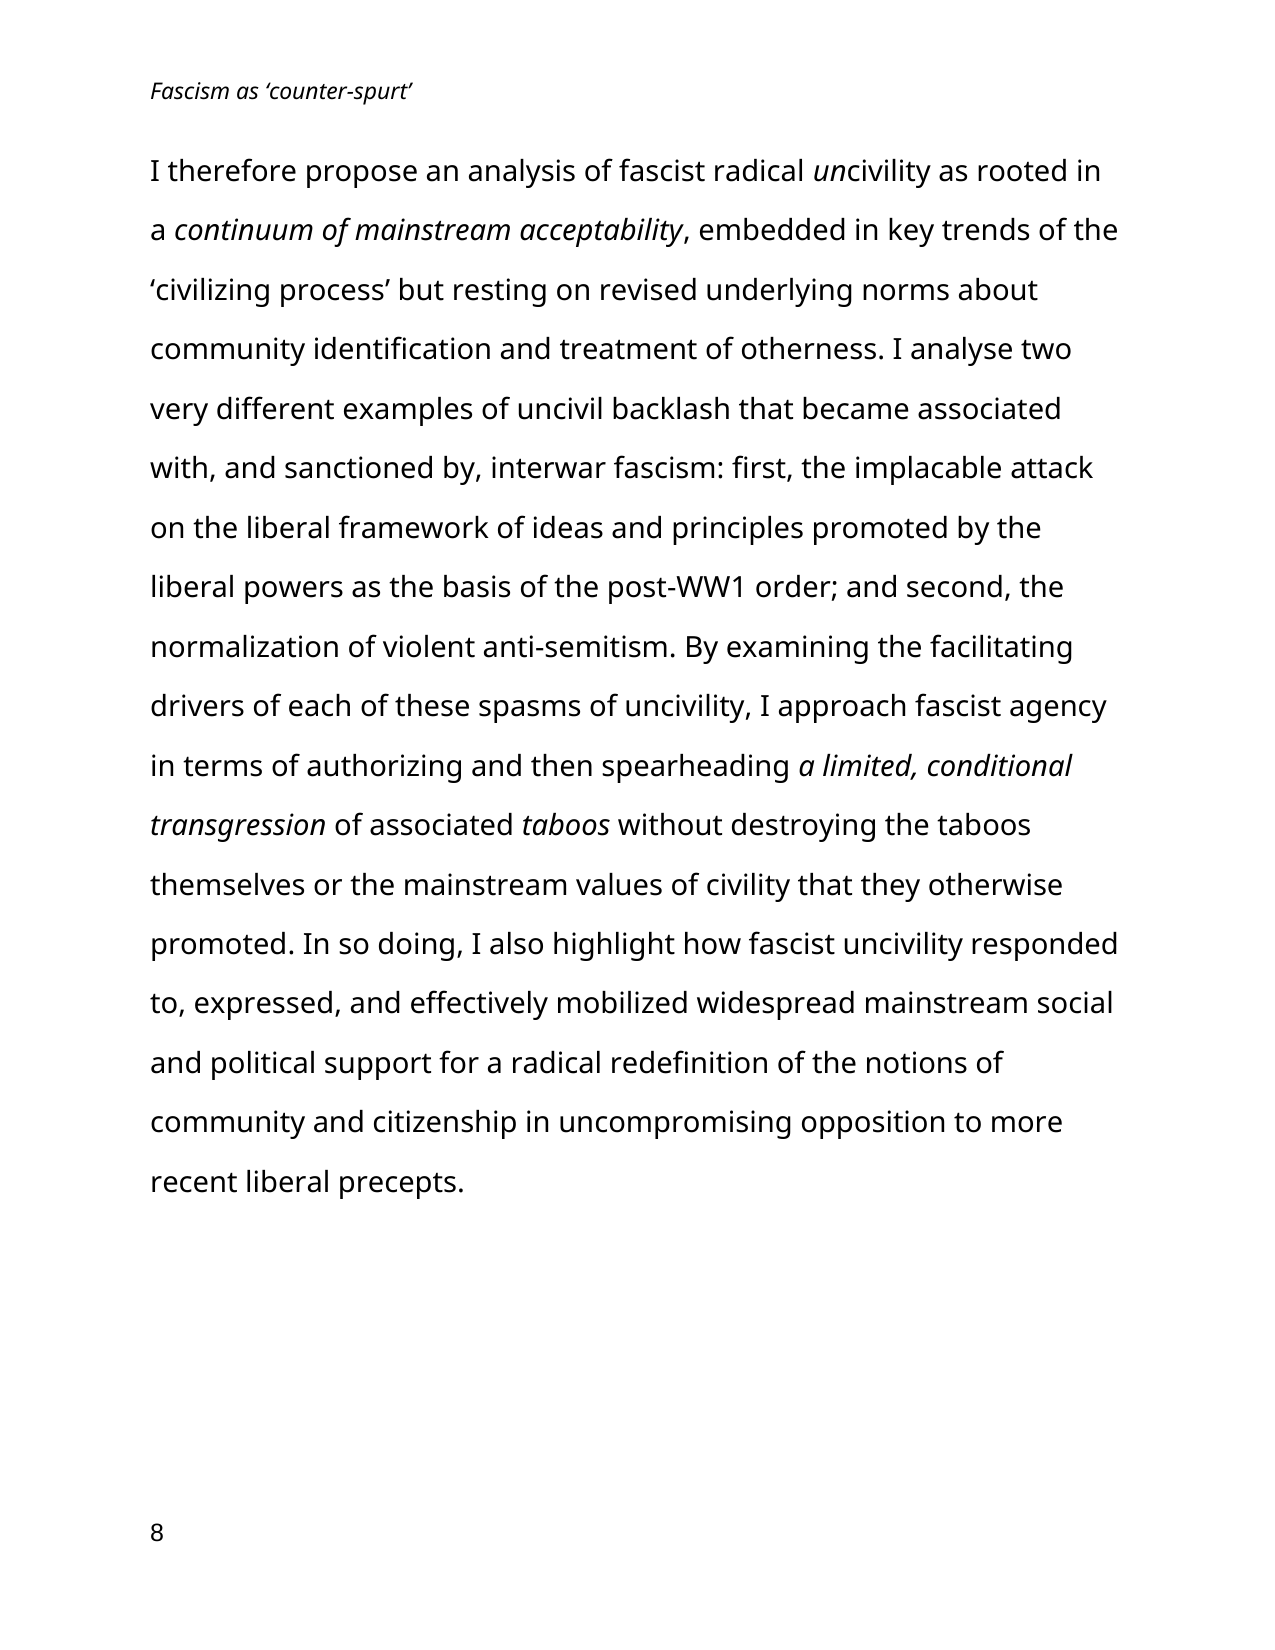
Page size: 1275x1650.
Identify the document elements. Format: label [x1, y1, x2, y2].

text [150, 150, 1125, 1201]
